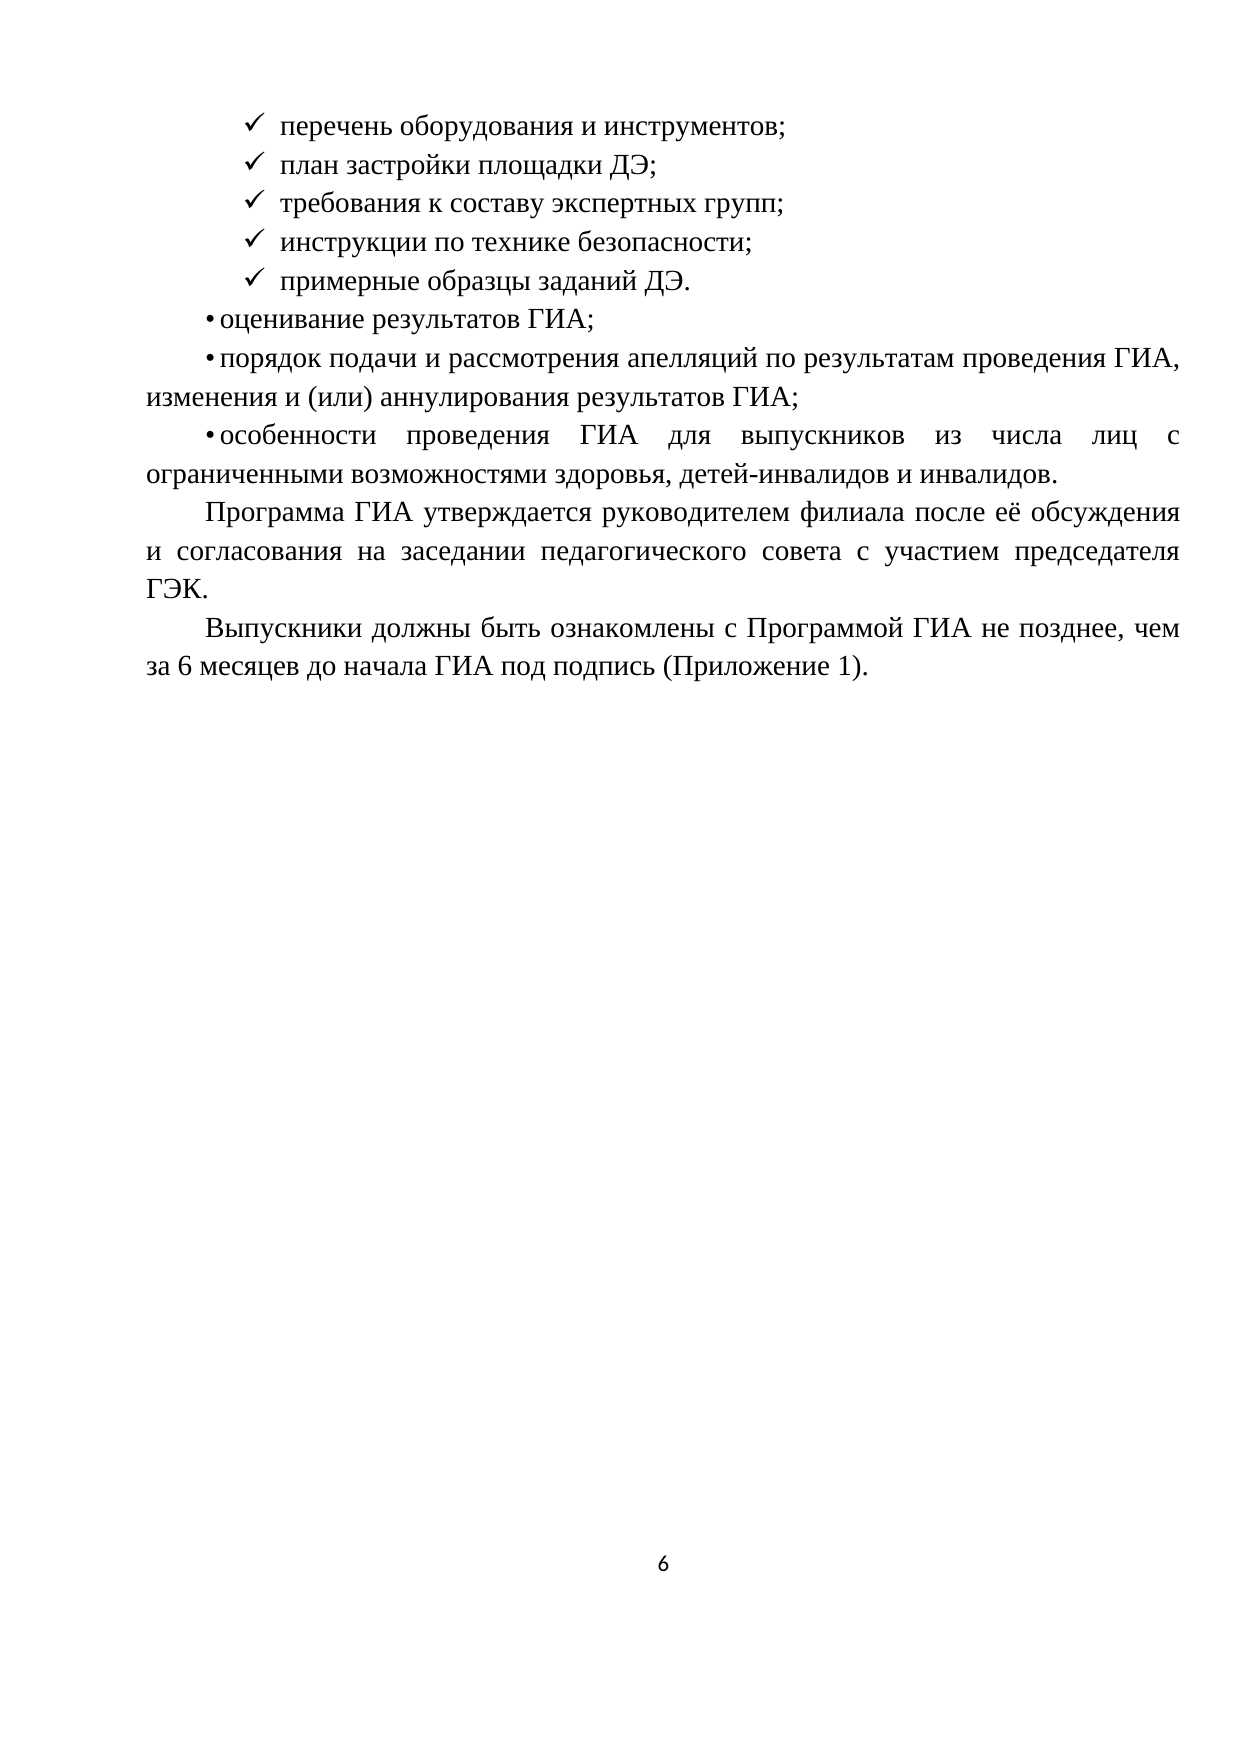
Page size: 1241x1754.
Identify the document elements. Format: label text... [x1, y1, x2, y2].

text • особенности проведения ГИА для выпускников из числа лиц с ограниченными возможностями здоровья, детей-инвалидов и инвалидов. [146, 417, 1181, 489]
text • порядок подачи и рассмотрения апелляций по результатам проведения ГИА, изменения и (или) аннулирования результатов ГИА; [146, 340, 1181, 412]
list примерные образцы заданий ДЭ. [242, 263, 1181, 297]
list требования к составу экспертных групп; [242, 186, 1181, 219]
list перечень оборудования и инструментов; [242, 108, 1181, 142]
text • оценивание результатов ГИА; [146, 302, 1181, 335]
text Программа ГИА утверждается руководителем филиала после её обсуждения и согласования на заседании педагогического совета с участием председателя ГЭК. [146, 494, 1181, 605]
list инструкции по технике безопасности; [242, 224, 1181, 258]
text Выпускники должны быть ознакомлены с Программой ГИА не позднее, чем за 6 месяцев до начала ГИА под подпись (Приложение 1). [146, 610, 1181, 682]
list план застройки площадки ДЭ; [242, 147, 1181, 181]
